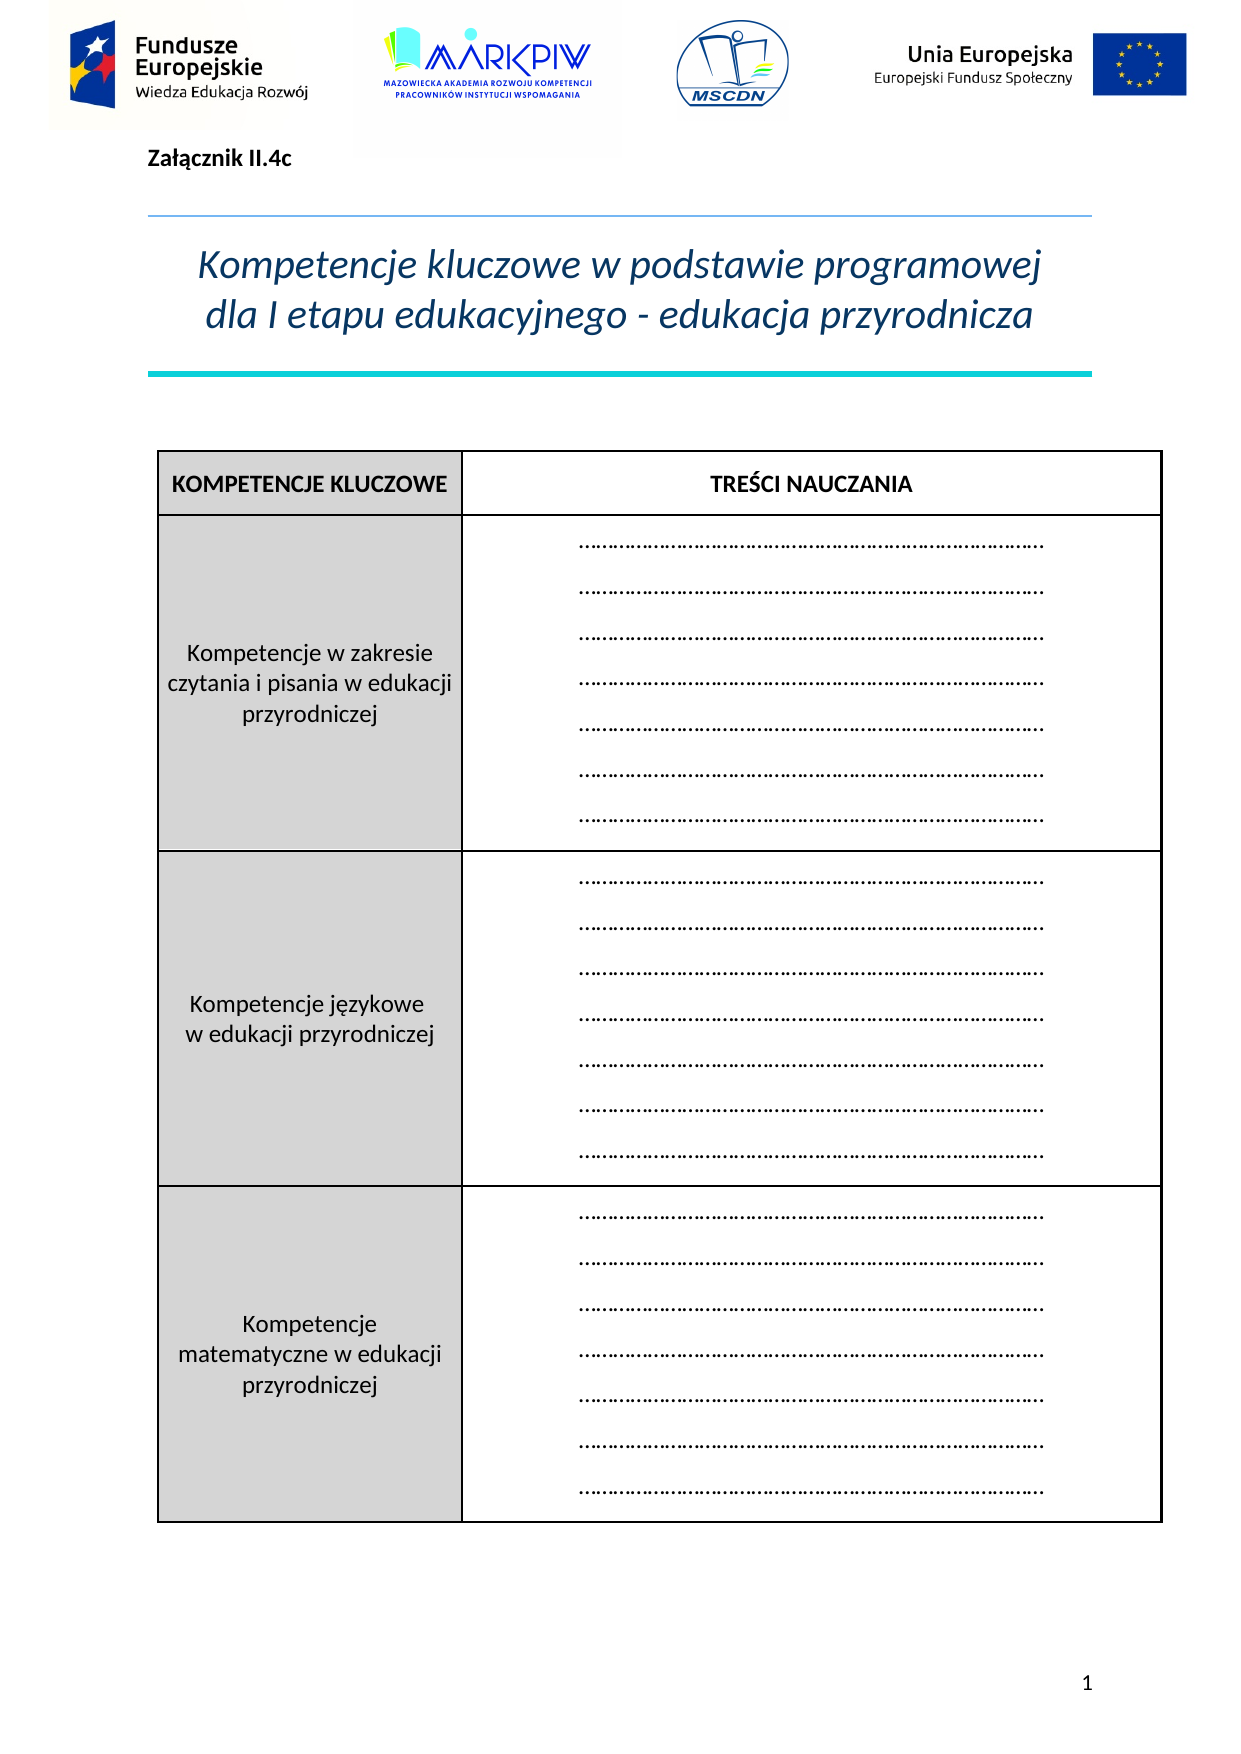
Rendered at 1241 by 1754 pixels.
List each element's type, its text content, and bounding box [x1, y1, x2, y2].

text Załącznik II.4c [148, 142, 1092, 172]
table_header KOMPETENCJE KLUCZOWE [159, 452, 461, 514]
picture [676, 20, 789, 121]
table_header TREŚCI NAUCZANIA [463, 452, 1160, 514]
picture [48, 0, 329, 130]
picture [854, 12, 1207, 116]
table_cell Kompetencje językowe w edukacji przyrodniczej [159, 852, 461, 1185]
table_cell Kompetencje w zakresie czytania i pisania w edukacji przyrodniczej [159, 516, 461, 849]
title Kompetencje kluczowe w podstawie programowej dla I etapu edukacyjnego - edukacja przyrodnicza [148, 217, 1092, 371]
table_cell Kompetencje matematyczne w edukacji przyrodniczej [159, 1187, 461, 1521]
picture [353, 0, 622, 142]
